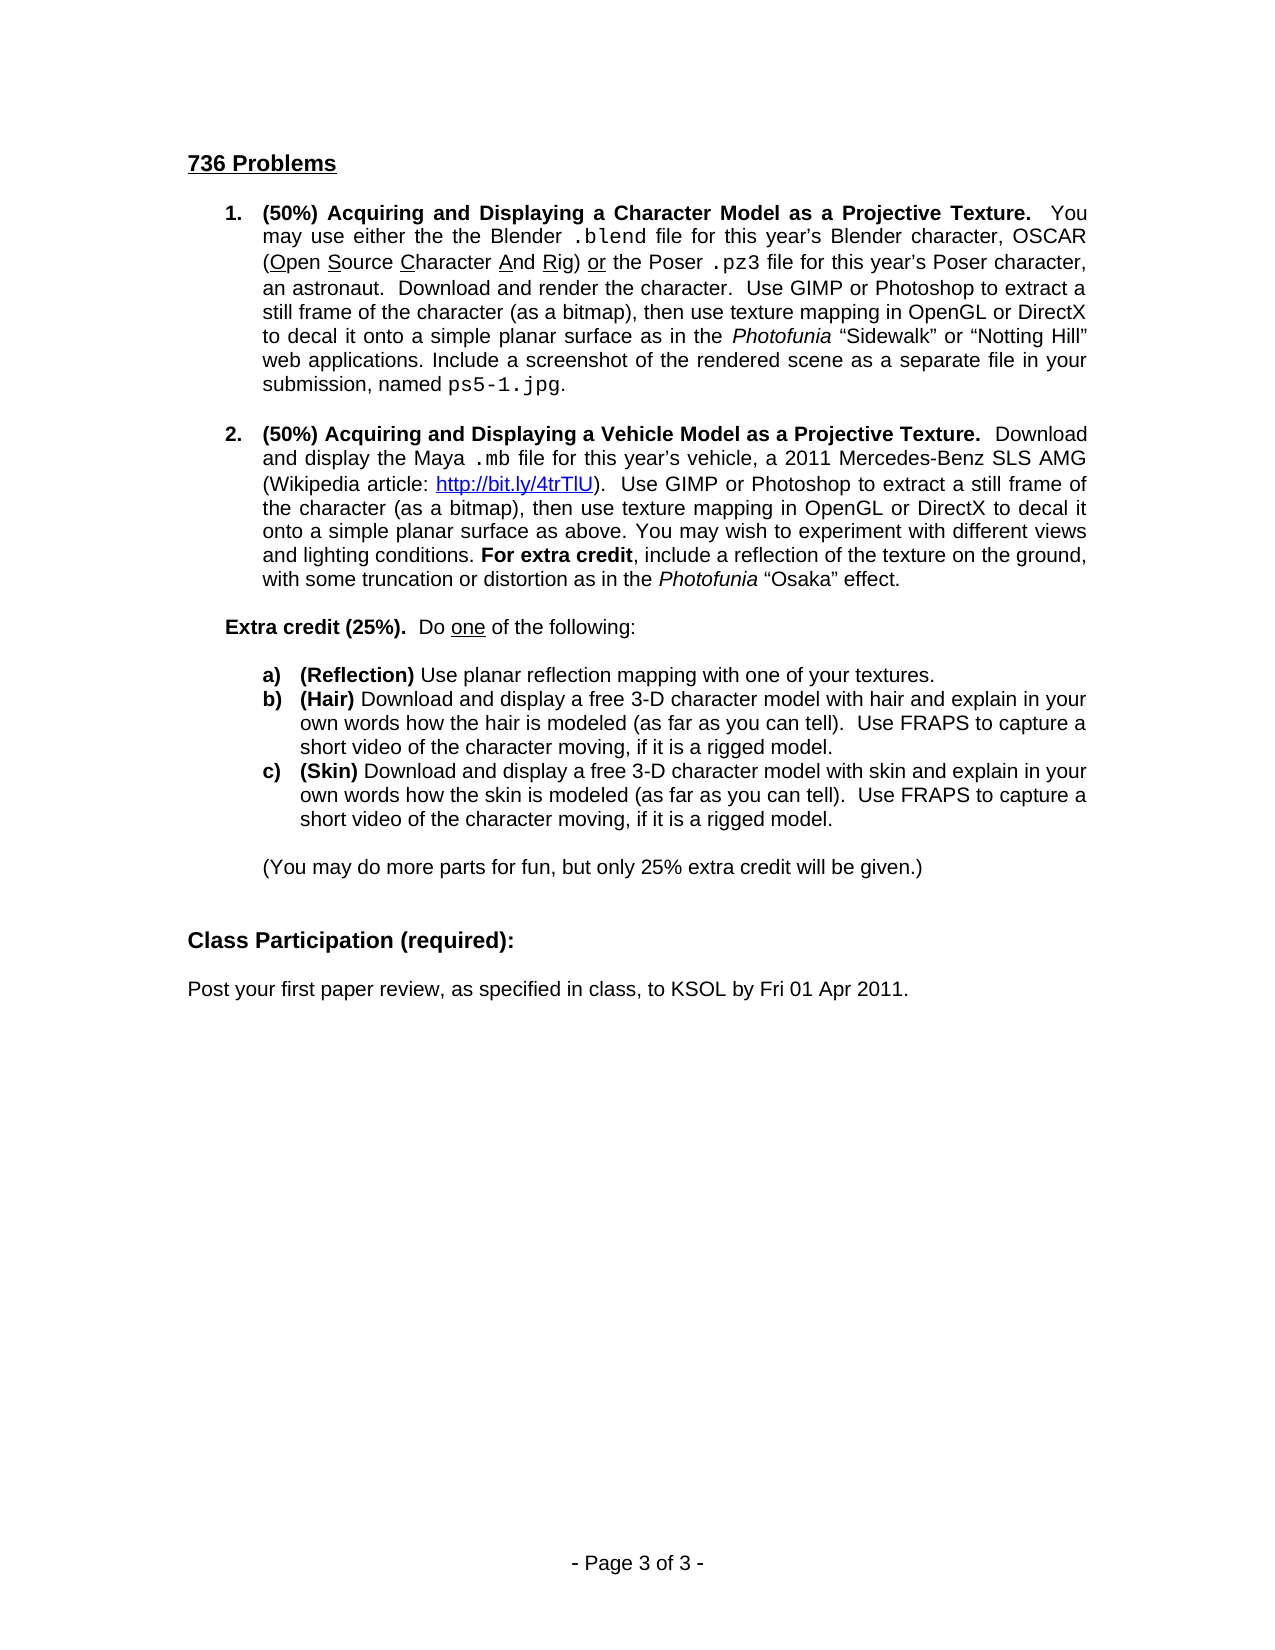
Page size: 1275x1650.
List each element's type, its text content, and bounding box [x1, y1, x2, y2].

title (50%) Acquiring and Displaying a Vehicle Model as a Projective Texture. Download and display the Maya .mb file for this year’s vehicle, a 2011 Mercedes-Benz SLS AMG (Wikipedia article: http://bit.ly/4trTlU). Use GIMP or Photoshop to extract a still frame of the character (as a bitmap), then use texture mapping in OpenGL or DirectX to decal it onto a simple planar surface as above. You may wish to experiment with different views and lighting conditions. For extra credit, include a reflection of the texture on the ground, with some truncation or distortion as in the Photofunia “Osaka” effect. [225, 422, 1087, 591]
title Class Participation (required): [187, 927, 1087, 953]
title (Hair) Download and display a free 3-D character model with hair and explain in your own words how the hair is modeled (as far as you can tell). Use FRAPS to capture a short video of the character moving, if it is a rigged model. [262, 687, 1087, 759]
title (Skin) Download and display a free 3-D character model with skin and explain in your own words how the skin is modeled (as far as you can tell). Use FRAPS to capture a short video of the character moving, if it is a rigged model. [262, 759, 1087, 831]
title (You may do more parts for fun, but only 25% extra credit will be given.) [187, 855, 1087, 879]
title Extra credit (25%). Do one of the following: [187, 615, 1087, 639]
title (50%) Acquiring and Displaying a Character Model as a Projective Texture. You may use either the the Blender .blend file for this year’s Blender character, OSCAR (Open Source Character And Rig) or the Poser .pz3 file for this year’s Poser character, an astronaut. Download and render the character. Use GIMP or Photoshop to extract a still frame of the character (as a bitmap), then use texture mapping in OpenGL or DirectX to decal it onto a simple planar surface as in the Photofunia “Sidewalk” or “Notting Hill” web applications. Include a screenshot of the rendered scene as a separate file in your submission, named ps5-1.jpg. [225, 200, 1087, 398]
title (Reflection) Use planar reflection mapping with one of your textures. [262, 663, 1087, 687]
text 736 Problems [187, 150, 1087, 176]
title Post your first paper review, as specified in class, to KSOL by Fri 01 Apr 2011. [187, 977, 1087, 1001]
